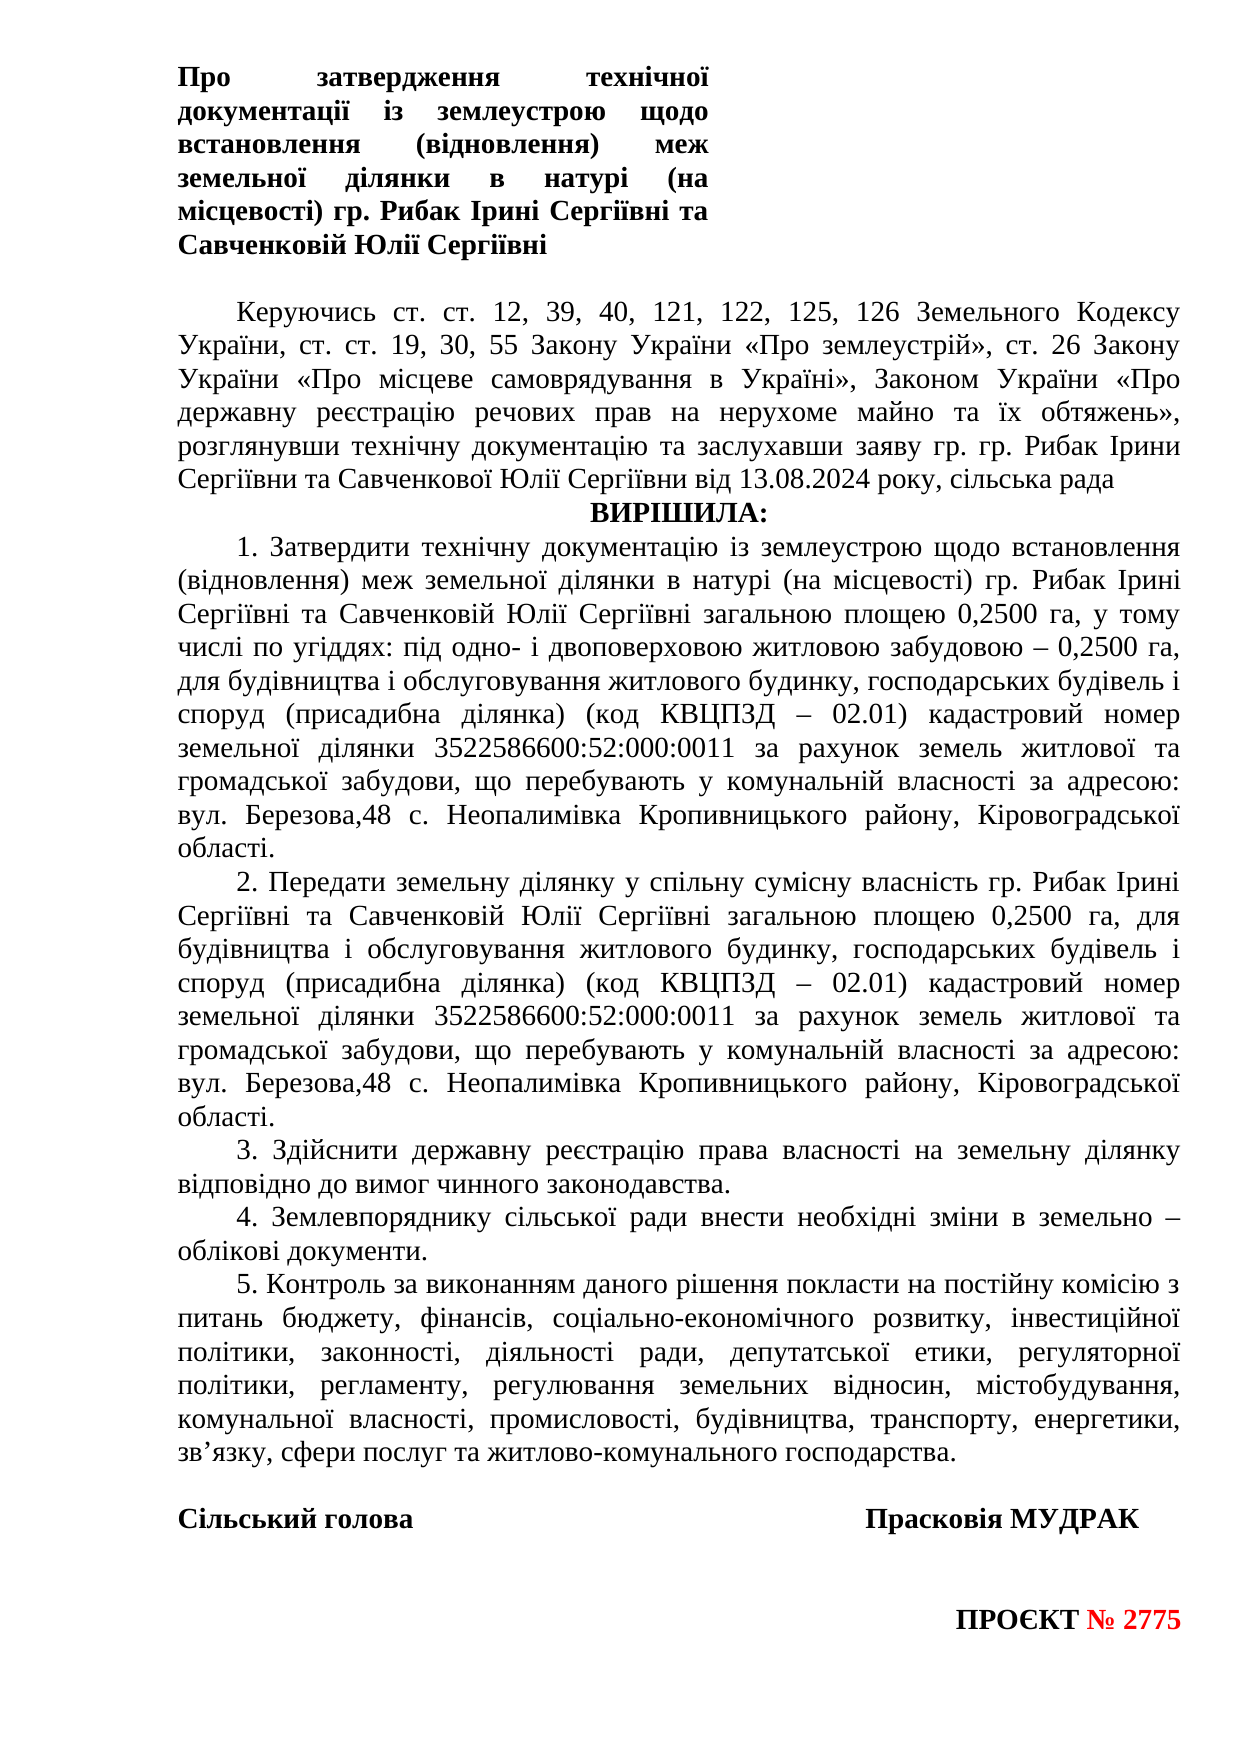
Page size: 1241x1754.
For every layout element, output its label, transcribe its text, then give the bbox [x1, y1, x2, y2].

text Про затвердження технічної документації із землеустрою щодо встановлення (відновлення) меж земельної ділянки в натурі (на місцевості) гр. Рибак Ірині Сергіївні та Савченковій Юлії Сергіївні [177, 59, 709, 260]
text Сільський голова Прасковія МУДРАК [177, 1501, 1181, 1535]
text Керуючись ст. ст. 12, 39, 40, 121, 122, 125, 126 Земельного Кодексу України, ст. ст. 19, 30, 55 Закону України «Про землеустрій», ст. 26 Закону України «Про місцеве самоврядування в Україні», Законом України «Про державну реєстрацію речових прав на нерухоме майно та їх обтяжень», розглянувши технічну документацію та заслухавши заяву гр. гр. Рибак Ірини Сергіївни та Савченкової Юлії Сергіївни від 13.08.2024 року, сільська рада [177, 294, 1181, 495]
text 1. Затвердити технічну документацію із землеустрою щодо встановлення (відновлення) меж земельної ділянки в натурі (на місцевості) гр. Рибак Ірині Сергіївні та Савченковій Юлії Сергіївні загальною площею 0,2500 га, у тому числі по угіддях: під одно- і двоповерховою житловою забудовою – 0,2500 га, для будівництва і обслуговування житлового будинку, господарських будівель і споруд (присадибна ділянка) (код КВЦПЗД – 02.01) кадастровий номер земельної ділянки 3522586600:52:000:0011 за рахунок земель житлової та громадської забудови, що перебувають у комунальній власності за адресою: вул. Березова,48 с. Неопалимівка Кропивницького району, Кіровоградської області. [177, 529, 1181, 864]
text 2. Передати земельну ділянку у спільну сумісну власність гр. Рибак Ірині Сергіївні та Савченковій Юлії Сергіївні загальною площею 0,2500 га, для будівництва і обслуговування житлового будинку, господарських будівель і споруд (присадибна ділянка) (код КВЦПЗД – 02.01) кадастровий номер земельної ділянки 3522586600:52:000:0011 за рахунок земель житлової та громадської забудови, що перебувають у комунальній власності за адресою: вул. Березова,48 с. Неопалимівка Кропивницького району, Кіровоградської області. [177, 864, 1181, 1132]
text ВИРІШИЛА: [177, 495, 1181, 529]
text 5. Контроль за виконанням даного рішення покласти на постійну комісію з питань бюджету, фінансів, соціально-економічного розвитку, інвестиційної політики, законності, діяльності ради, депутатської етики, регуляторної політики, регламенту, регулювання земельних відносин, містобудування, комунальної власності, промисловості, будівництва, транспорту, енергетики, зв’язку, сфери послуг та житлово-комунального господарства. [177, 1267, 1181, 1468]
text 4. Землевпоряднику сільської ради внести необхідні зміни в земельно – облікові документи. [177, 1199, 1181, 1267]
text 3. Здійснити державну реєстрацію права власності на земельну ділянку відповідно до вимог чинного законодавства. [177, 1132, 1181, 1199]
text ПРОЄКТ № 2775 [177, 1602, 1181, 1636]
